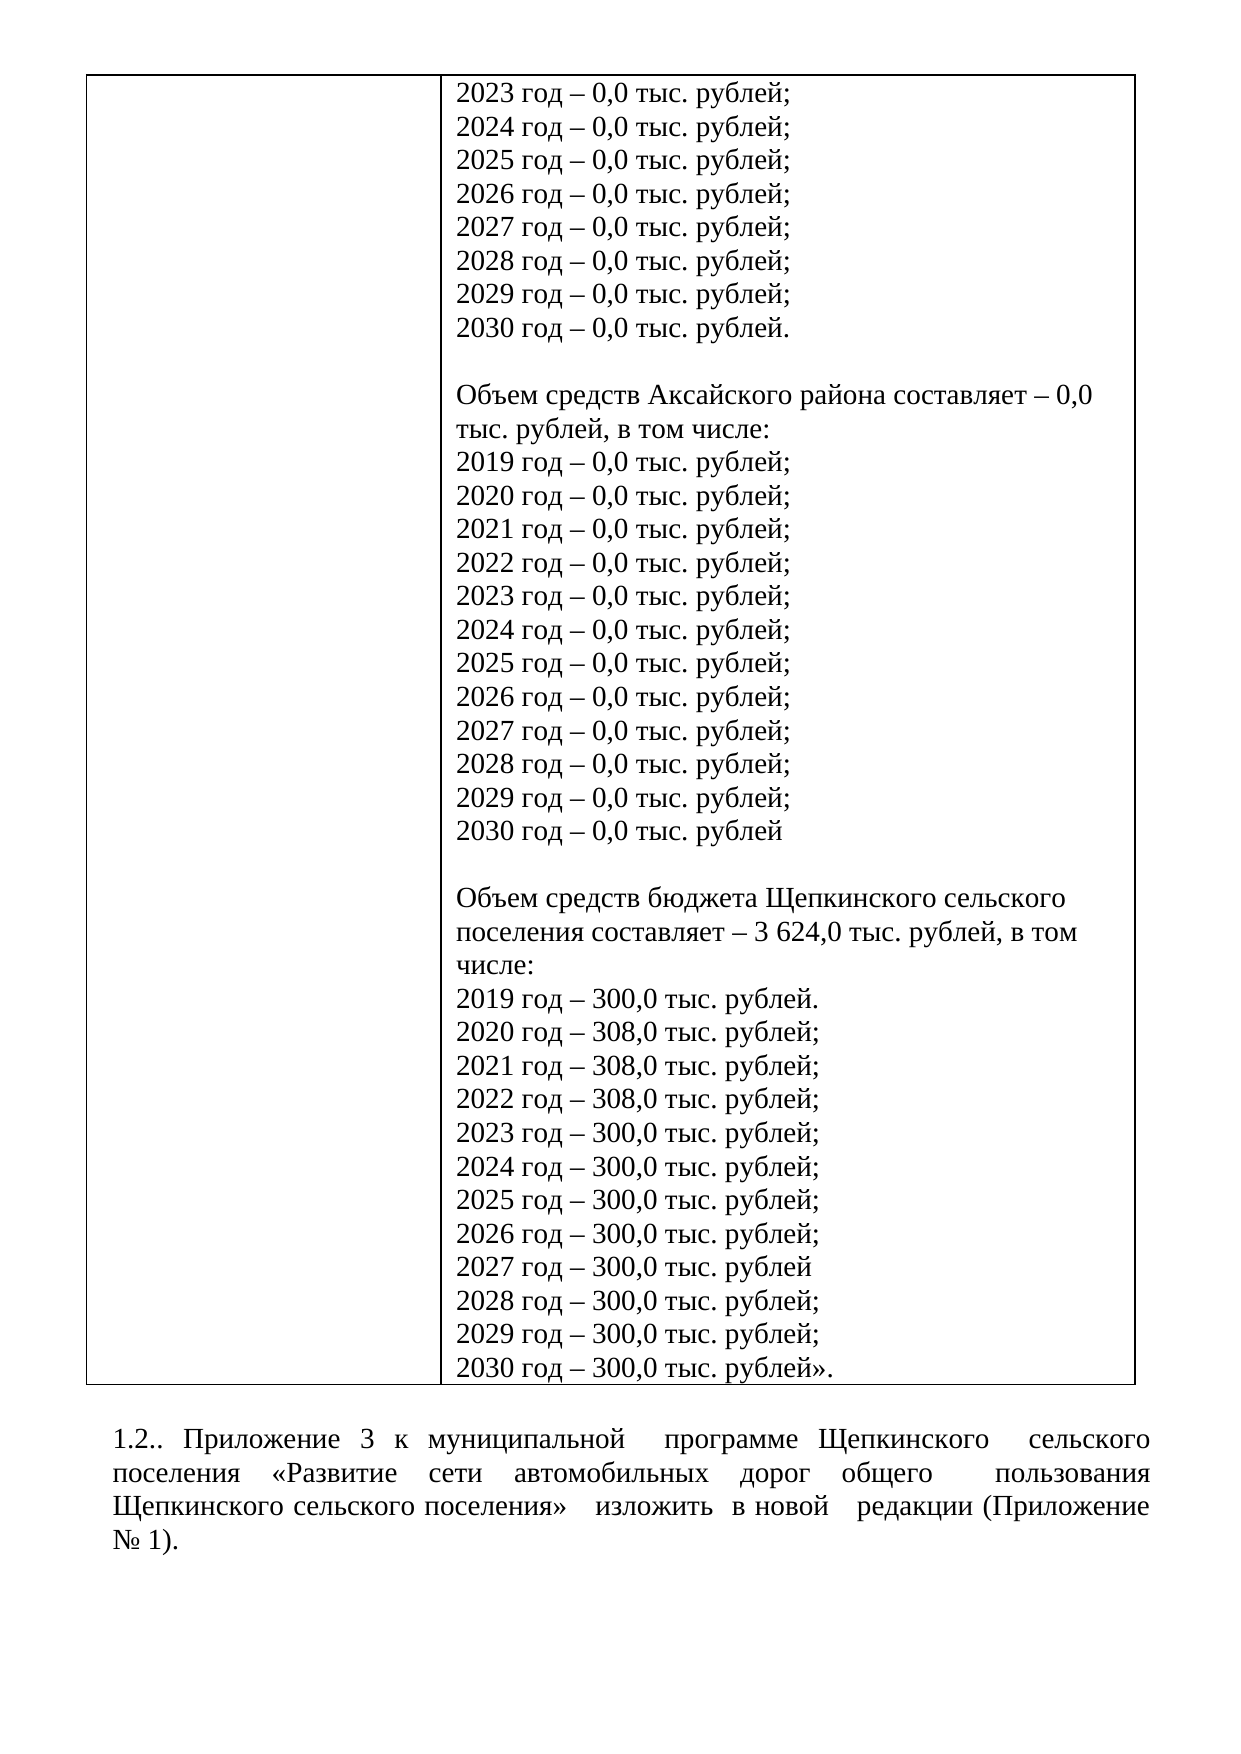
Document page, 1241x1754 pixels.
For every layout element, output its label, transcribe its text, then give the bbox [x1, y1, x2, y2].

text 1.2.. Приложение 3 к муниципальной программе Щепкинского сельского поселения «Развитие сети автомобильных дорог общего пользования Щепкинского сельского поселения» изложить в новой редакции (Приложение № 1). [112, 1421, 1152, 1555]
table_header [87, 76, 440, 1383]
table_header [442, 76, 1134, 1383]
